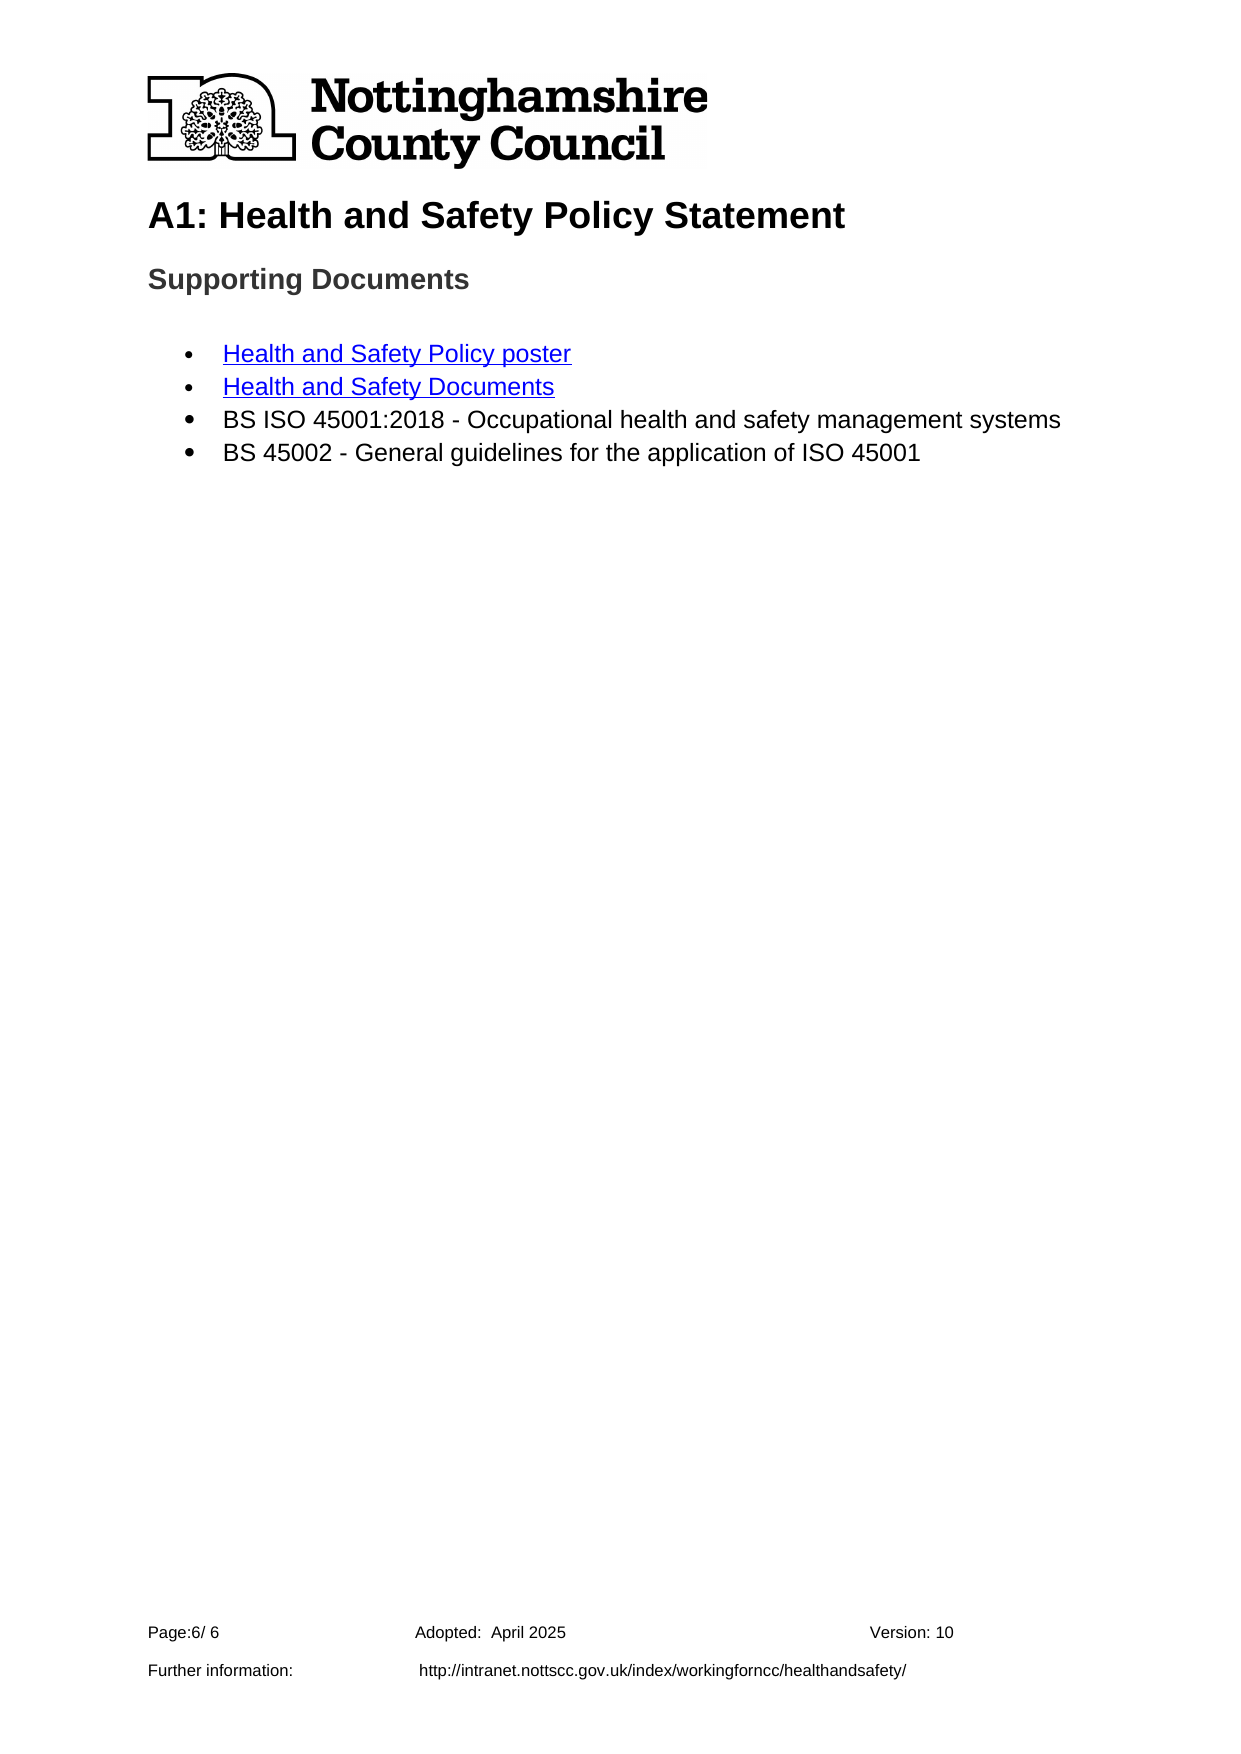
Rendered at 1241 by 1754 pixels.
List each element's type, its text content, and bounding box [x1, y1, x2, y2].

list Health and Safety Documents [185, 372, 1122, 401]
list Health and Safety Policy poster [185, 339, 1122, 368]
text Supporting Documents [148, 262, 1122, 295]
list BS ISO 45001:2018 - Occupational health and safety management systems [185, 405, 1122, 434]
picture [147, 73, 708, 169]
list BS 45002 - General guidelines for the application of ISO 45001 [185, 438, 1122, 467]
